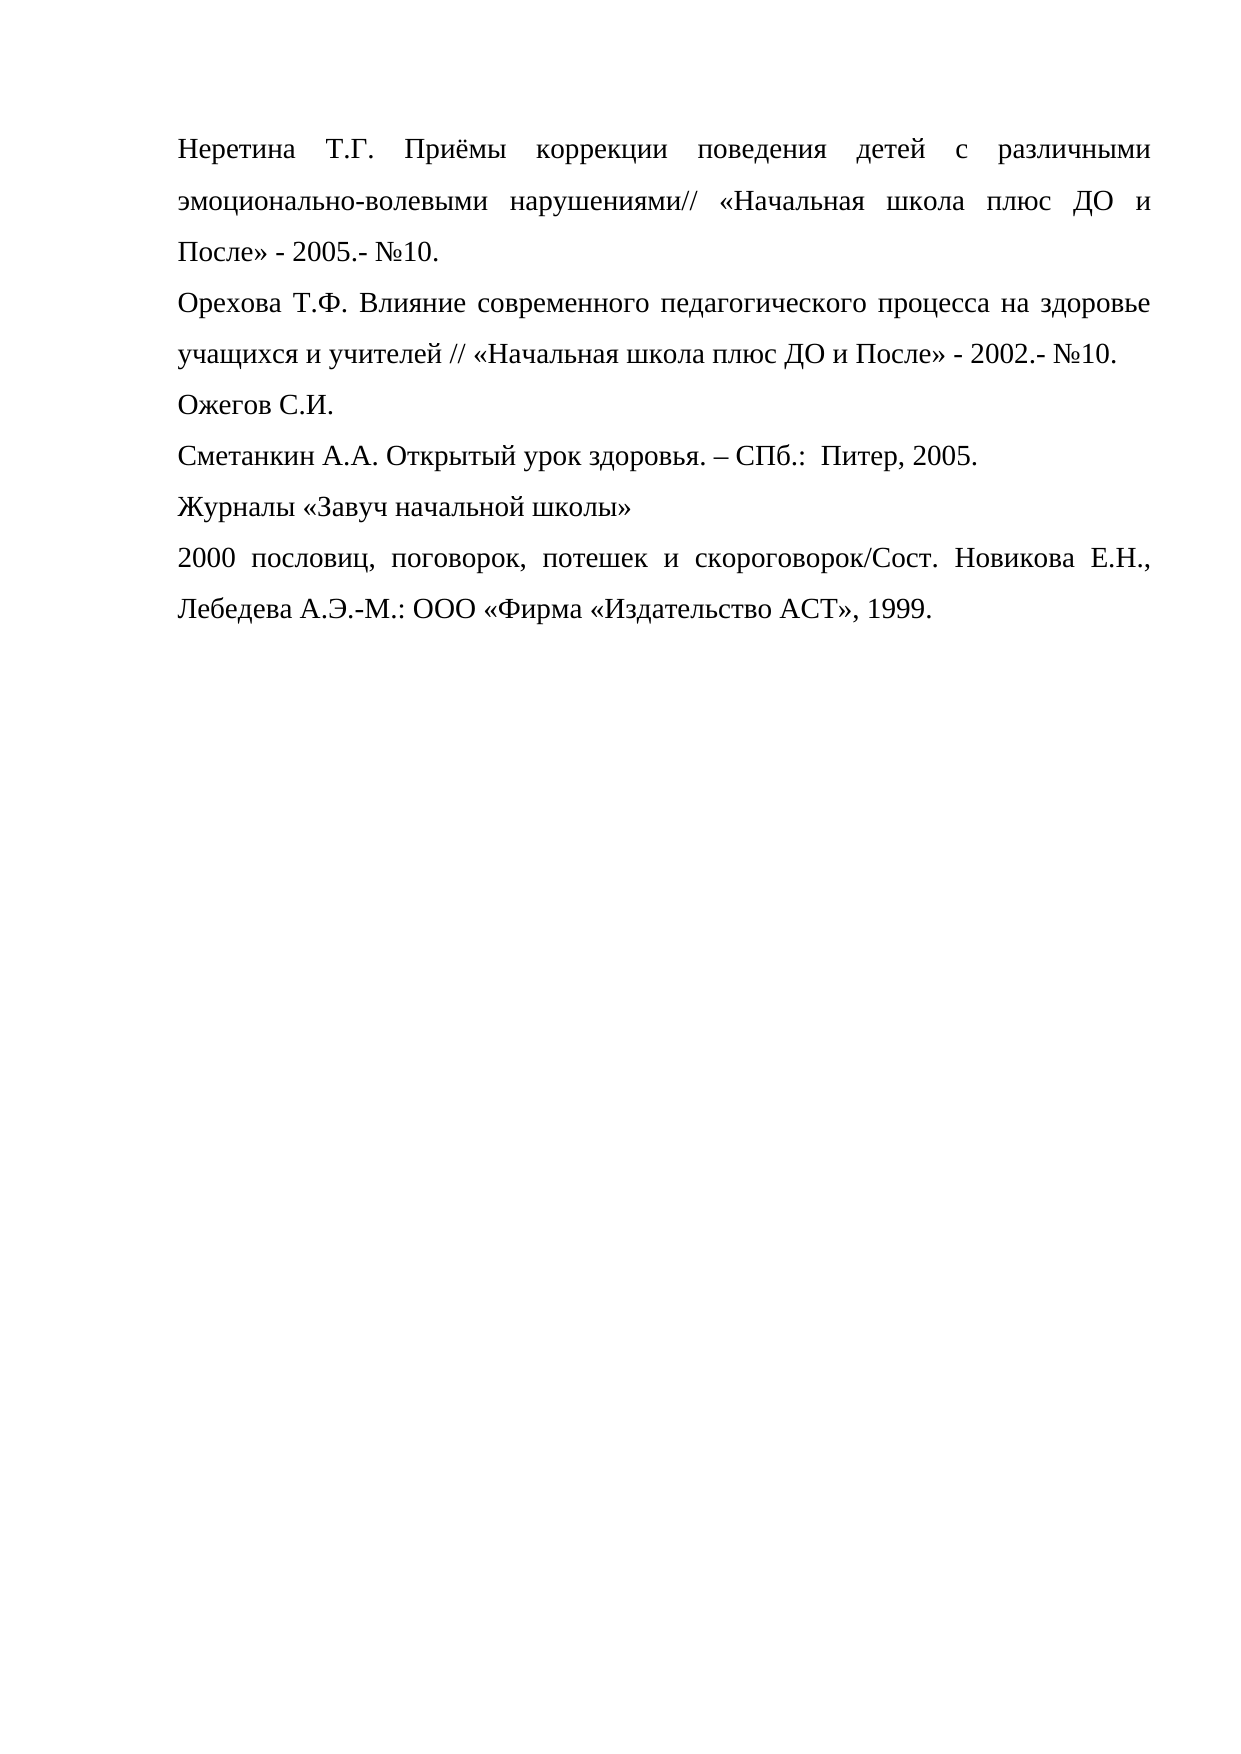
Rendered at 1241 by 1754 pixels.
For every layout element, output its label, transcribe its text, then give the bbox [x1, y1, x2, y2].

text Неретина Т.Г. Приёмы коррекции поведения детей с различными эмоционально-волевыми нарушениями// «Начальная школа плюс ДО и После» - 2005.- №10. [177, 118, 1152, 271]
text Сметанкин А.А. Открытый урок здоровья. – СПб.: Питер, 2005. [177, 424, 1152, 475]
text Ожегов С.И. [177, 373, 1152, 424]
text Орехова Т.Ф. Влияние современного педагогического процесса на здоровье учащихся и учителей // «Начальная школа плюс ДО и После» - 2002.- №10. [177, 271, 1152, 373]
text 2000 пословиц, поговорок, потешек и скороговорок/Сост. Новикова Е.Н., Лебедева А.Э.-М.: ООО «Фирма «Издательство АСТ», 1999. [177, 526, 1152, 628]
text Журналы «Завуч начальной школы» [177, 475, 1152, 526]
